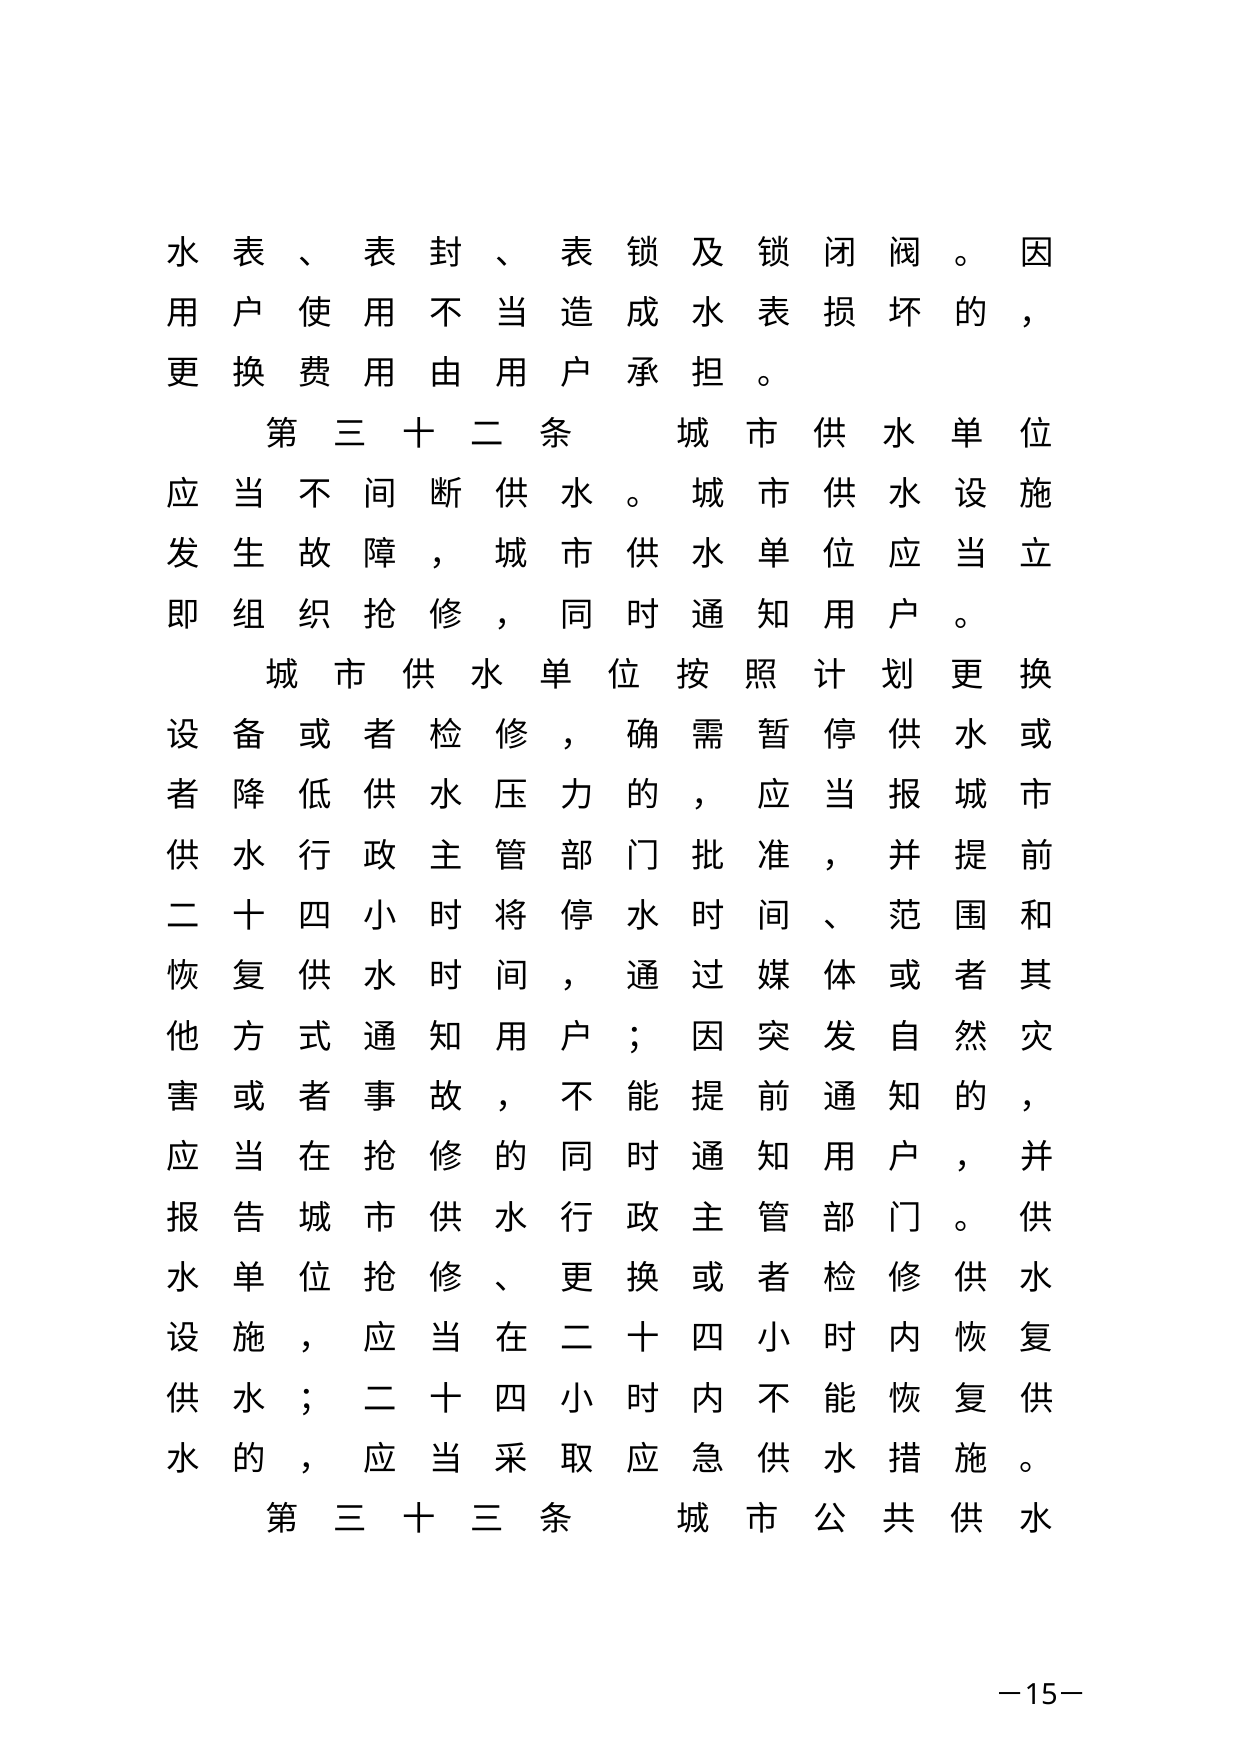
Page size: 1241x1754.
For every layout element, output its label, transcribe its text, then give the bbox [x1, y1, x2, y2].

text 第三十二条 城市供水单位应当不间断供水。城市供水设施发生故障，城市供水单位应当立即组织抢修，同时通知用户。 [167, 400, 1085, 642]
text 城市供水单位按照计划更换设备或者检修，确需暂停供水或者降低供水压力的，应当报城市供水行政主管部门批准，并提前二十四小时将停水时间、范围和恢复供水时间，通过媒体或者其他方式通知用户；因突发自然灾害或者事故，不能提前通知的，应当在抢修的同时通知用户，并报告城市供水行政主管部门。供水单位抢修、更换或者检修供水设施，应当在二十四小时内恢复供水；二十四小时内不能恢复供水的，应当采取应急供水措施。 [167, 642, 1085, 1486]
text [167, 219, 1085, 400]
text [167, 1486, 1085, 1546]
